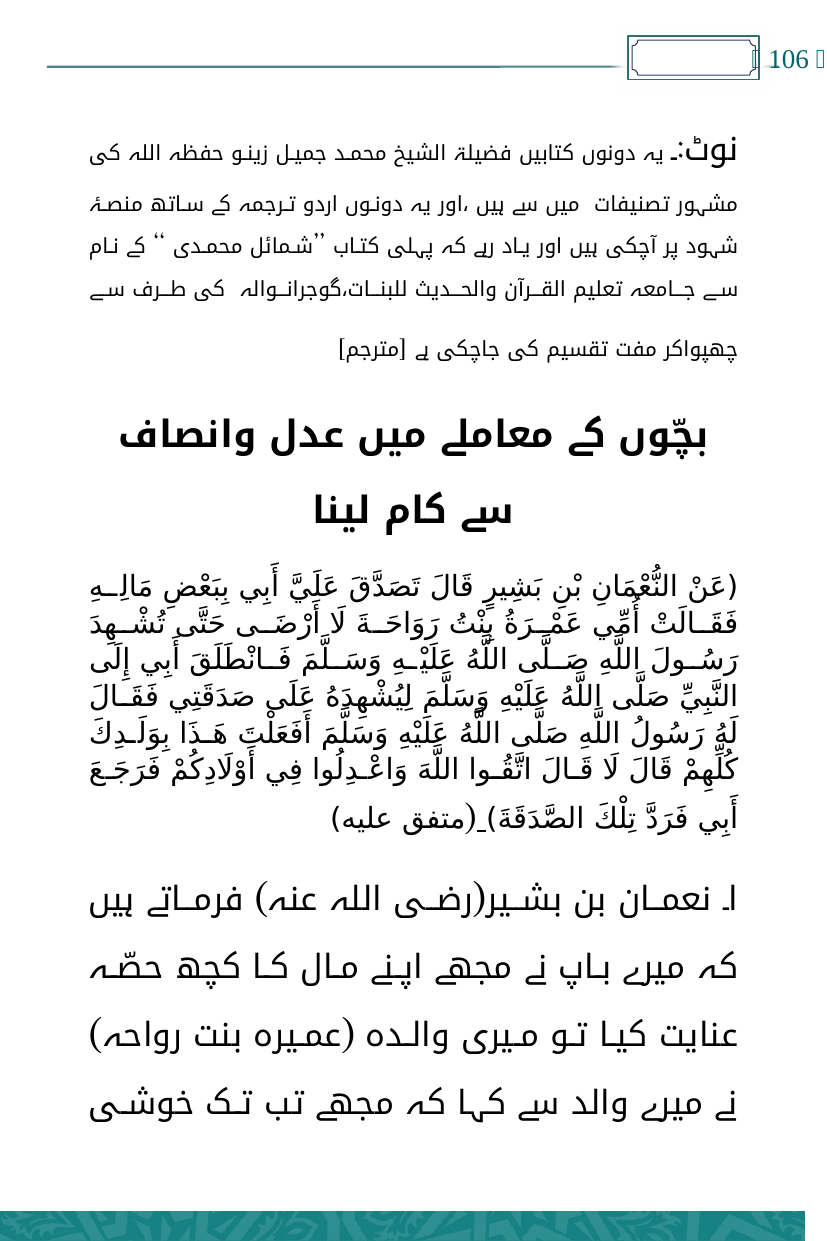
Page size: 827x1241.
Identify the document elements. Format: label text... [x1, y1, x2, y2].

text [89, 867, 738, 1135]
picture [0, 1211, 805, 1241]
text بچّوں کے معاملے میں عدل وانصاف سے کام لینا [89, 399, 738, 547]
text نوٹ:۔ یہ دونوں کتابیں فضیلۃ الشیخ محمد جمیل زینو حفظہ اللہ کی مشہور تصنیفات میں سے ہیں ،اور یہ دونوں اردو ترجمہ کے ساتھ منصۂ شہود پر آچکی ہیں اور یاد رہے کہ پہلی کتاب ’’شمائل محمدی ‘‘ کے نام سے جامعہ تعلیم القرآن والحدیث للبنات،گوجرانوالہ کی طرف سے چھپواکر مفت تقسیم کی جاچکی ہے [مترجم] [89, 118, 738, 377]
text (عَنْ النُّعْمَانِ بْنِ بَشِيرٍ قَالَ تَصَدَّقَ عَلَيَّ أَبِي بِبَعْضِ مَالِهِ فَقَالَتْ أُمِّي عَمْرَةُ بِنْتُ رَوَاحَةَ لَا أَرْضَى حَتَّى تُشْهِدَ رَسُولَ اللَّهِ صَلَّى اللَّهُ عَلَيْهِ وَسَلَّمَ فَانْطَلَقَ أَبِي إِلَى النَّبِيِّ صَلَّى اللَّهُ عَلَيْهِ وَسَلَّمَ لِيُشْهِدَهُ عَلَى صَدَقَتِي فَقَالَ لَهُ رَسُولُ اللَّهِ صَلَّى اللَّهُ عَلَيْهِ وَسَلَّمَ أَفَعَلْتَ هَذَا بِوَلَدِكَ كُلِّهِمْ قَالَ لَا قَالَ اتَّقُوا اللَّهَ وَاعْدِلُوا فِي أَوْلَادِكُمْ فَرَجَعَ أَبِي فَرَدَّ تِلْكَ الصَّدَقَةَ) (متفق عليه) [89, 569, 738, 846]
